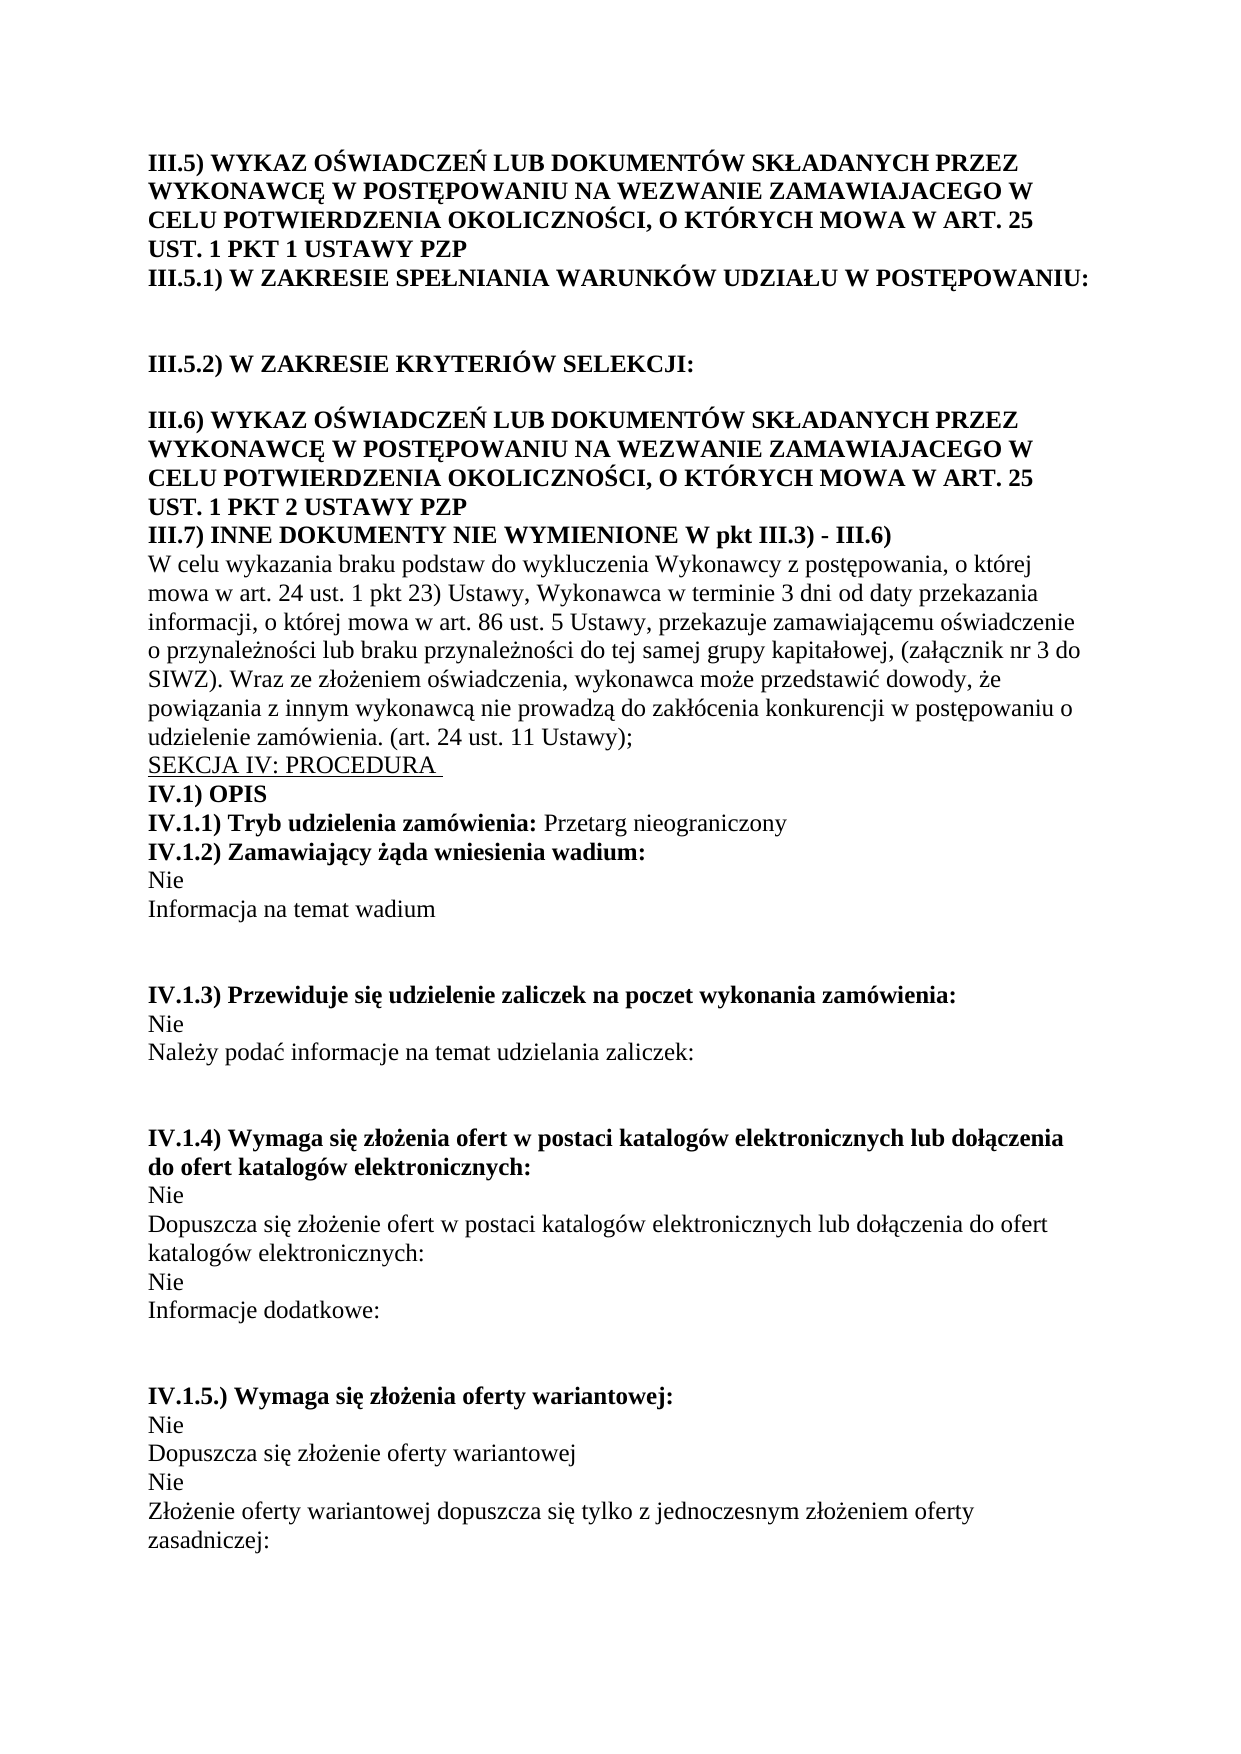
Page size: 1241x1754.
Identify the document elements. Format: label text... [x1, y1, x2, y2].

text IV.1) OPIS IV.1.1) Tryb udzielenia zamówienia: Przetarg nieograniczony IV.1.2) Zamawiający żąda wniesienia wadium: [148, 779, 1093, 866]
text Nie Dopuszcza się złożenie ofert w postaci katalogów elektronicznych lub dołączenia do ofert katalogów elektronicznych: Nie Informacje dodatkowe: [148, 1180, 1093, 1352]
text IV.1.4) Wymaga się złożenia ofert w postaci katalogów elektronicznych lub dołączenia do ofert katalogów elektronicznych: [148, 1094, 1093, 1180]
text Nie Należy podać informacje na temat udzielania zaliczek: [148, 1009, 1093, 1094]
text III.7) INNE DOKUMENTY NIE WYMIENIONE W pkt III.3) - III.6) [148, 521, 1093, 549]
text W celu wykazania braku podstaw do wykluczenia Wykonawcy z postępowania, o której mowa w art. 24 ust. 1 pkt 23) Ustawy, Wykonawca w terminie 3 dni od daty przekazania informacji, o której mowa w art. 86 ust. 5 Ustawy, przekazuje zamawiającemu oświadczenie o przynależności lub braku przynależności do tej samej grupy kapitałowej, (załącznik nr 3 do SIWZ). Wraz ze złożeniem oświadczenia, wykonawca może przedstawić dowody, że powiązania z innym wykonawcą nie prowadzą do zakłócenia konkurencji w postępowaniu o udzielenie zamówienia. (art. 24 ust. 11 Ustawy); [148, 549, 1093, 751]
text IV.1.3) Przewiduje się udzielenie zaliczek na poczet wykonania zamówienia: [148, 951, 1093, 1009]
text III.6) WYKAZ OŚWIADCZEŃ LUB DOKUMENTÓW SKŁADANYCH PRZEZ WYKONAWCĘ W POSTĘPOWANIU NA WEZWANIE ZAMAWIAJACEGO W CELU POTWIERDZENIA OKOLICZNOŚCI, O KTÓRYCH MOWA W ART. 25 UST. 1 PKT 2 USTAWY PZP [148, 406, 1093, 521]
text III.5) WYKAZ OŚWIADCZEŃ LUB DOKUMENTÓW SKŁADANYCH PRZEZ WYKONAWCĘ W POSTĘPOWANIU NA WEZWANIE ZAMAWIAJACEGO W CELU POTWIERDZENIA OKOLICZNOŚCI, O KTÓRYCH MOWA W ART. 25 UST. 1 PKT 1 USTAWY PZP [148, 148, 1093, 263]
text III.5.1) W ZAKRESIE SPEŁNIANIA WARUNKÓW UDZIAŁU W POSTĘPOWANIU: III.5.2) W ZAKRESIE KRYTERIÓW SELEKCJI: [148, 263, 1093, 406]
text SEKCJA IV: PROCEDURA [148, 751, 1093, 779]
text Nie Informacja na temat wadium [148, 866, 1093, 951]
text IV.1.5.) Wymaga się złożenia oferty wariantowej: [148, 1352, 1093, 1410]
text Nie Dopuszcza się złożenie oferty wariantowej Nie Złożenie oferty wariantowej dopuszcza się tylko z jednoczesnym złożeniem oferty zasadniczej: [148, 1410, 1093, 1581]
